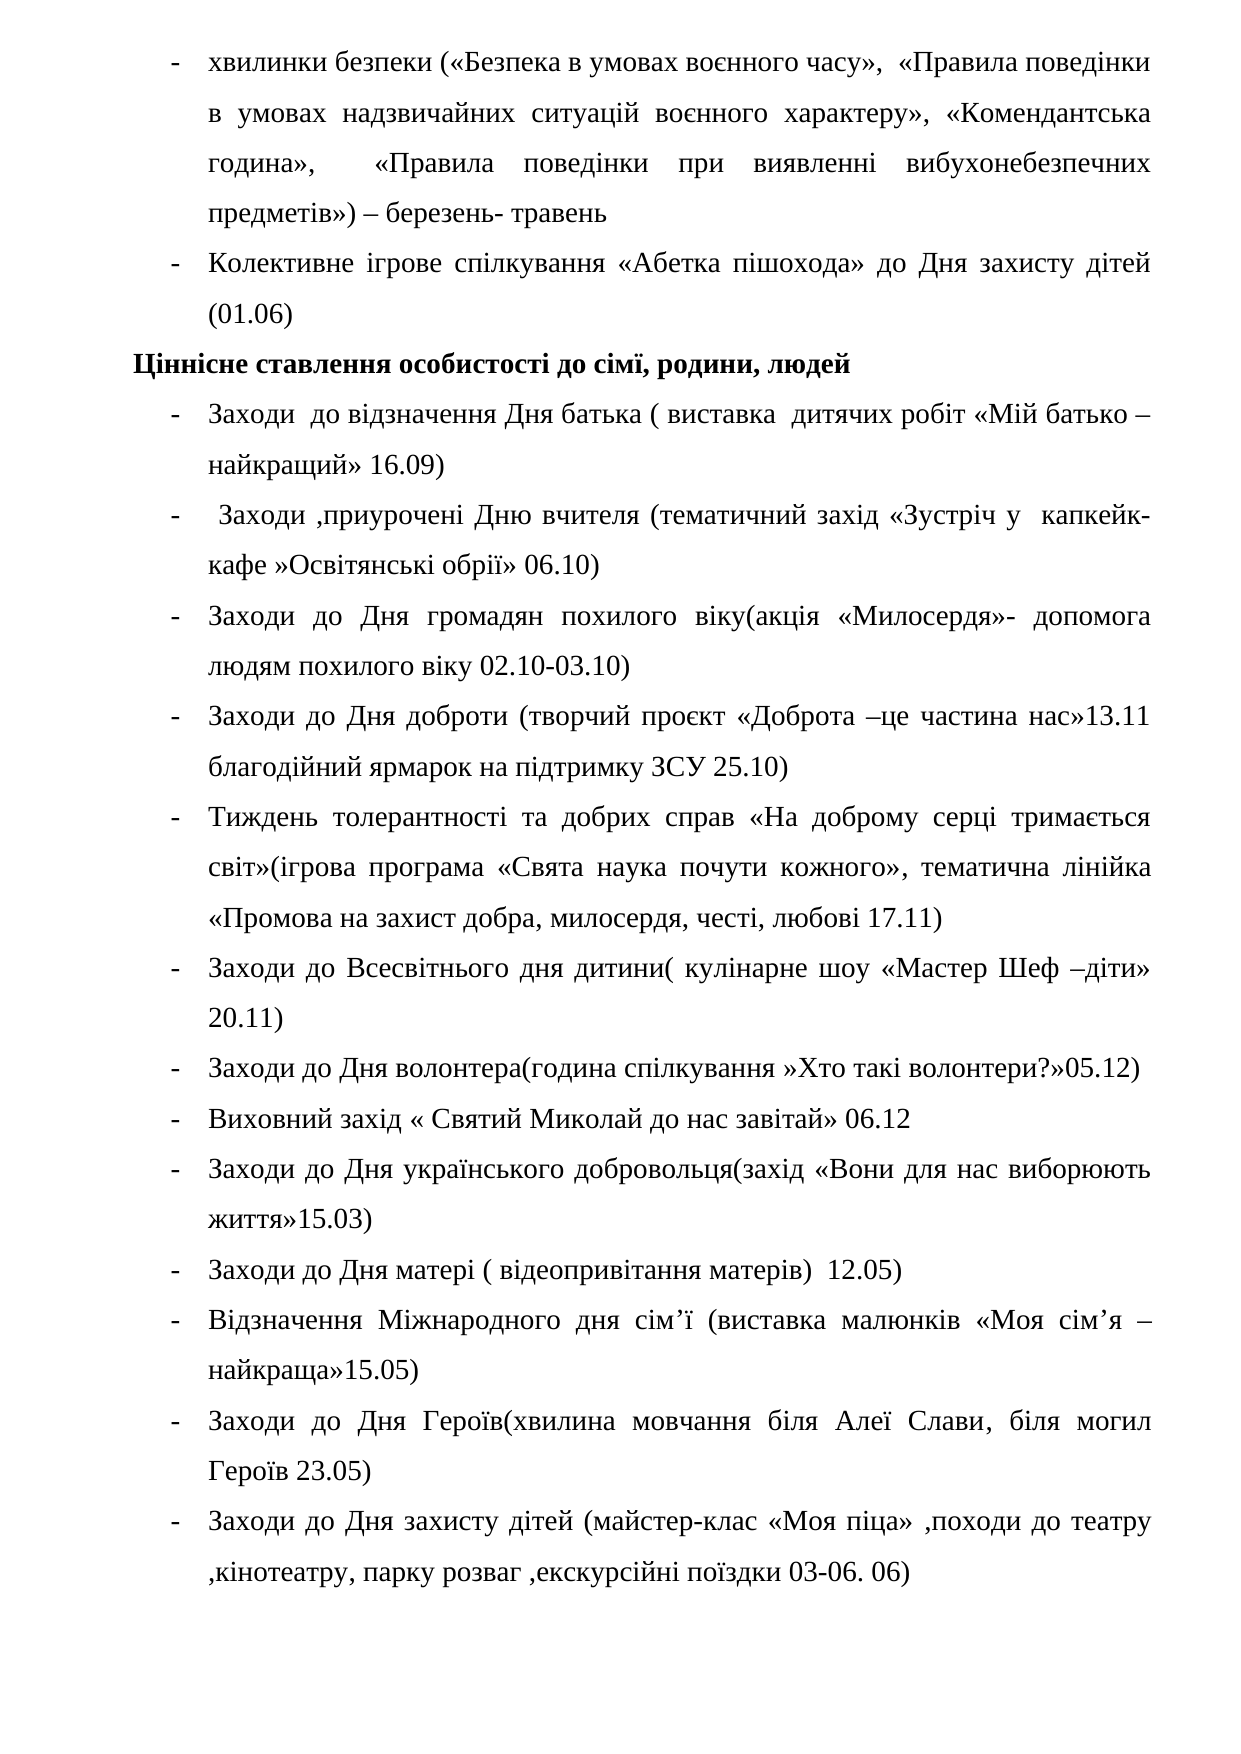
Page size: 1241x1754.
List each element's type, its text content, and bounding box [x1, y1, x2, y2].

list Заходи до Дня доброти (творчий проєкт «Доброта –це частина нас»13.11 благодійний ярмарок на підтримку ЗСУ 25.10) [170, 698, 1152, 782]
list Заходи до Дня волонтера(година спілкування »Хто такі волонтери?»05.12) [170, 1051, 1152, 1084]
list Заходи до Дня захисту дітей (майстер-клас «Моя піца» ,походи до театру ,кінотеатру, парку розваг ,екскурсійні поїздки 03-06. 06) [170, 1503, 1152, 1587]
list Заходи до Дня українського добровольця(захід «Вони для нас виборюють життя»15.03) [170, 1151, 1152, 1235]
list Тиждень толерантності та добрих справ «На доброму серці тримається світ»(ігрова програма «Свята наука почути кожного», тематична лінійка «Промова на захист добра, милосердя, честі, любові 17.11) [170, 799, 1152, 933]
list Колективне ігрове спілкування «Абетка пішохода» до Дня захисту дітей (01.06) [170, 246, 1152, 329]
list Заходи до Дня громадян похилого віку(акція «Милосердя»- допомога людям похилого віку 02.10-03.10) [170, 598, 1152, 682]
list Заходи ,приурочені Дню вчителя (тематичний захід «Зустріч у капкейк-кафе »Освітянські обрії» 06.10) [170, 497, 1152, 581]
list Заходи до відзначення Дня батька ( виставка дитячих робіт «Мій батько – найкращий» 16.09) [170, 397, 1152, 480]
list Заходи до Дня матері ( відеопривітання матерів) 12.05) [170, 1252, 1152, 1285]
list хвилинки безпеки («Безпека в умовах воєнного часу», «Правила поведінки в умовах надзвичайних ситуацій воєнного характеру», «Комендантська година», «Правила поведінки при виявленні вибухонебезпечних предметів») – березень- травень [170, 44, 1152, 229]
text Ціннісне ставлення особистості до сімї, родини, людей [133, 346, 1152, 380]
list Заходи до Всесвітнього дня дитини( кулінарне шоу «Мастер Шеф –діти» 20.11) [170, 950, 1152, 1034]
list Заходи до Дня Героїв(хвилина мовчання біля Алеї Слави, біля могил Героїв 23.05) [170, 1403, 1152, 1487]
list Виховний захід « Святий Миколай до нас завітай» 06.12 [170, 1101, 1152, 1134]
list Відзначення Міжнародного дня сім’ї (виставка малюнків «Моя сім’я – найкраща»15.05) [170, 1302, 1152, 1386]
